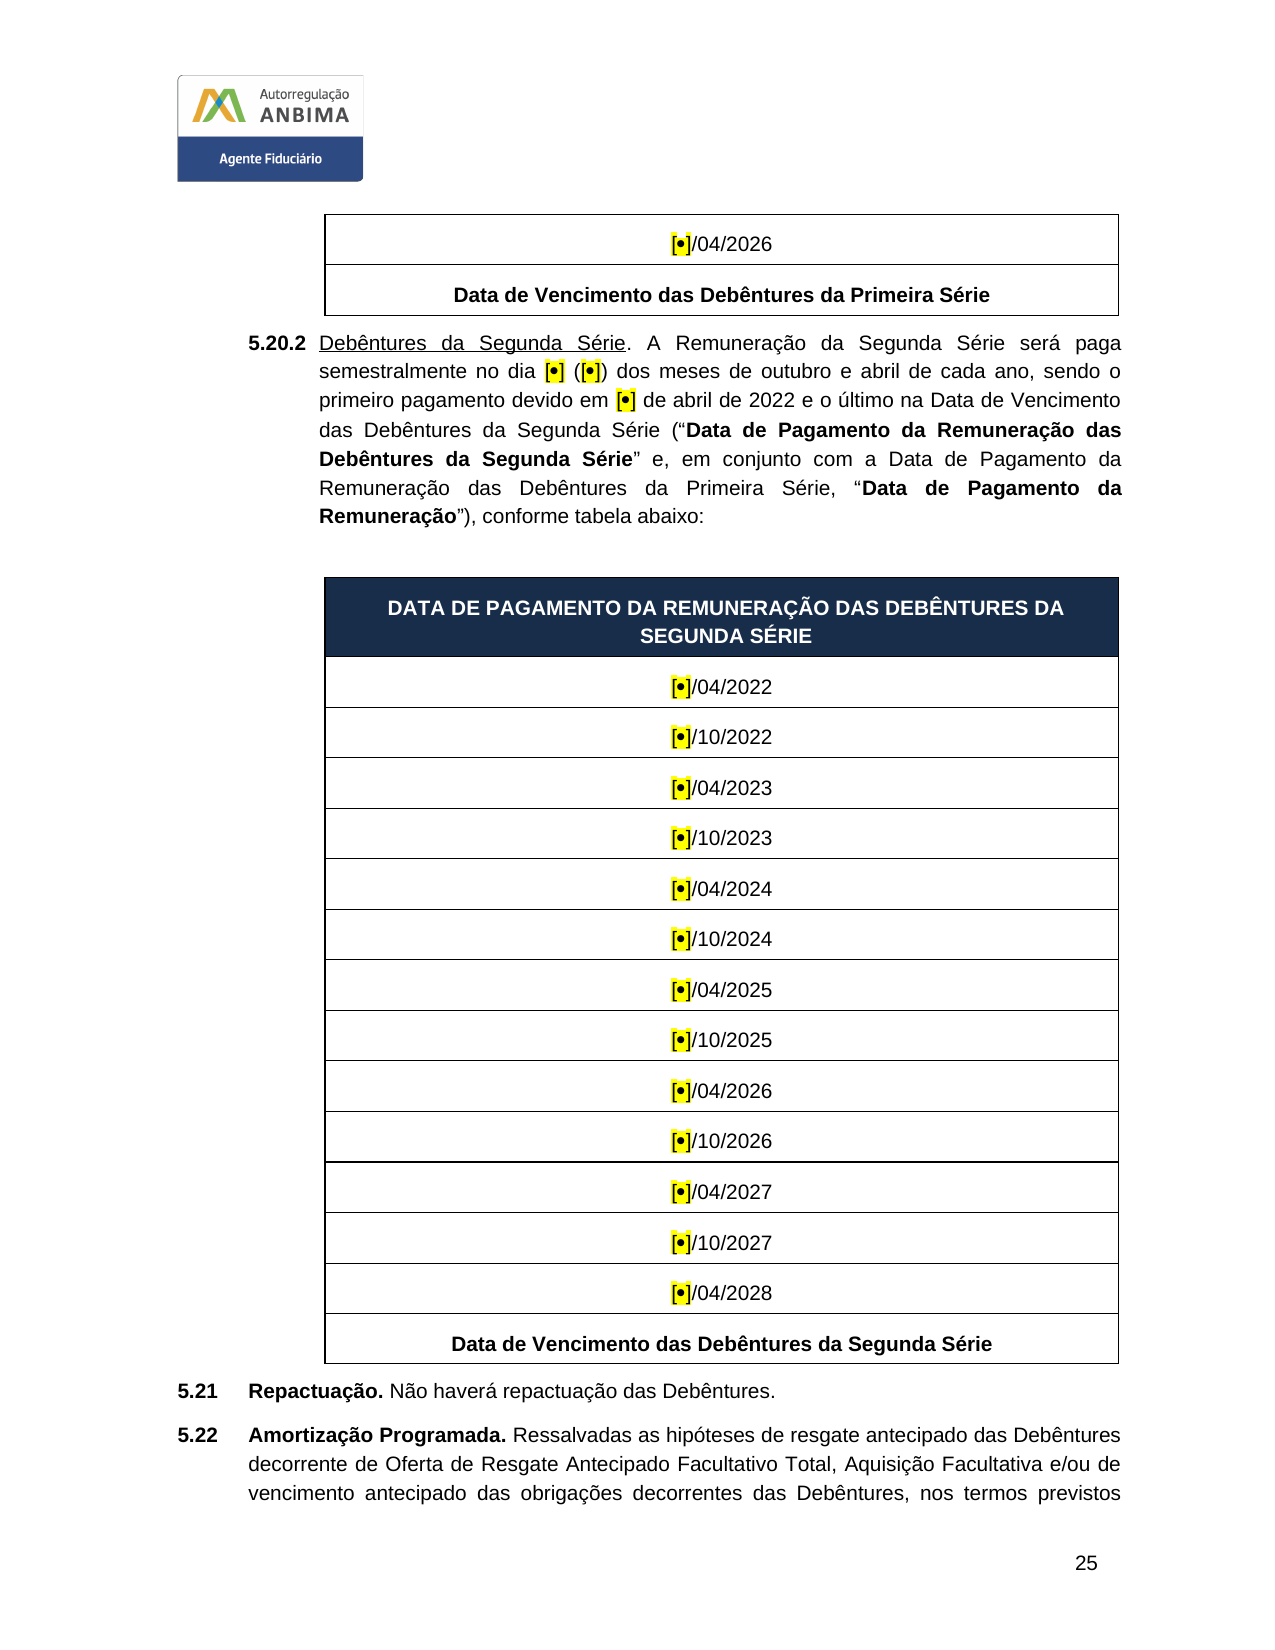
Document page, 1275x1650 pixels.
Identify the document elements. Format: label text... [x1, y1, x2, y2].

picture [177, 75, 364, 182]
table_cell []/10/2023 [326, 809, 1118, 858]
table_cell []/10/2026 [326, 1112, 1118, 1161]
table_cell []/04/2024 [326, 859, 1118, 909]
table_cell []/04/2025 [326, 960, 1118, 1010]
table_cell []/10/2022 [326, 708, 1118, 757]
table_cell []/10/2027 [326, 1213, 1118, 1262]
text Repactuação. Não haverá repactuação das Debêntures. [177, 1379, 1122, 1403]
table_cell []/04/2026 [326, 1061, 1118, 1111]
table_cell Data de Vencimento das Debêntures da Primeira Série [326, 265, 1118, 315]
table_cell []/04/2022 [326, 657, 1118, 707]
table_cell []/04/2027 [326, 1163, 1118, 1212]
table_cell []/04/2028 [326, 1264, 1118, 1313]
text Debêntures da Segunda Série. A Remuneração da Segunda Série será paga semestralmente no dia [] ([]) dos meses de outubro e abril de cada ano, sendo o primeiro pagamento devido em [] de abril de 2022 e o último na Data de Vencimento das Debêntures da Segunda Série (“Data de Pagamento da Remuneração das Debêntures da Segunda Série” e, em conjunto com a Data de Pagamento da Remuneração das Debêntures da Primeira Série, “Data de Pagamento da Remuneração”), conforme tabela abaixo: [248, 330, 1122, 528]
table_cell Data de Vencimento das Debêntures da Segunda Série [326, 1314, 1118, 1363]
table_cell []/04/2023 [326, 758, 1118, 808]
table_header DATA DE PAGAMENTO DA REMUNERAÇÃO DAS DEBÊNTURES DA SEGUNDA SÉRIE [326, 578, 1118, 656]
table_cell []/10/2024 [326, 910, 1118, 959]
table_cell []/10/2025 [326, 1011, 1118, 1060]
table_cell []/04/2026 [326, 215, 1118, 264]
